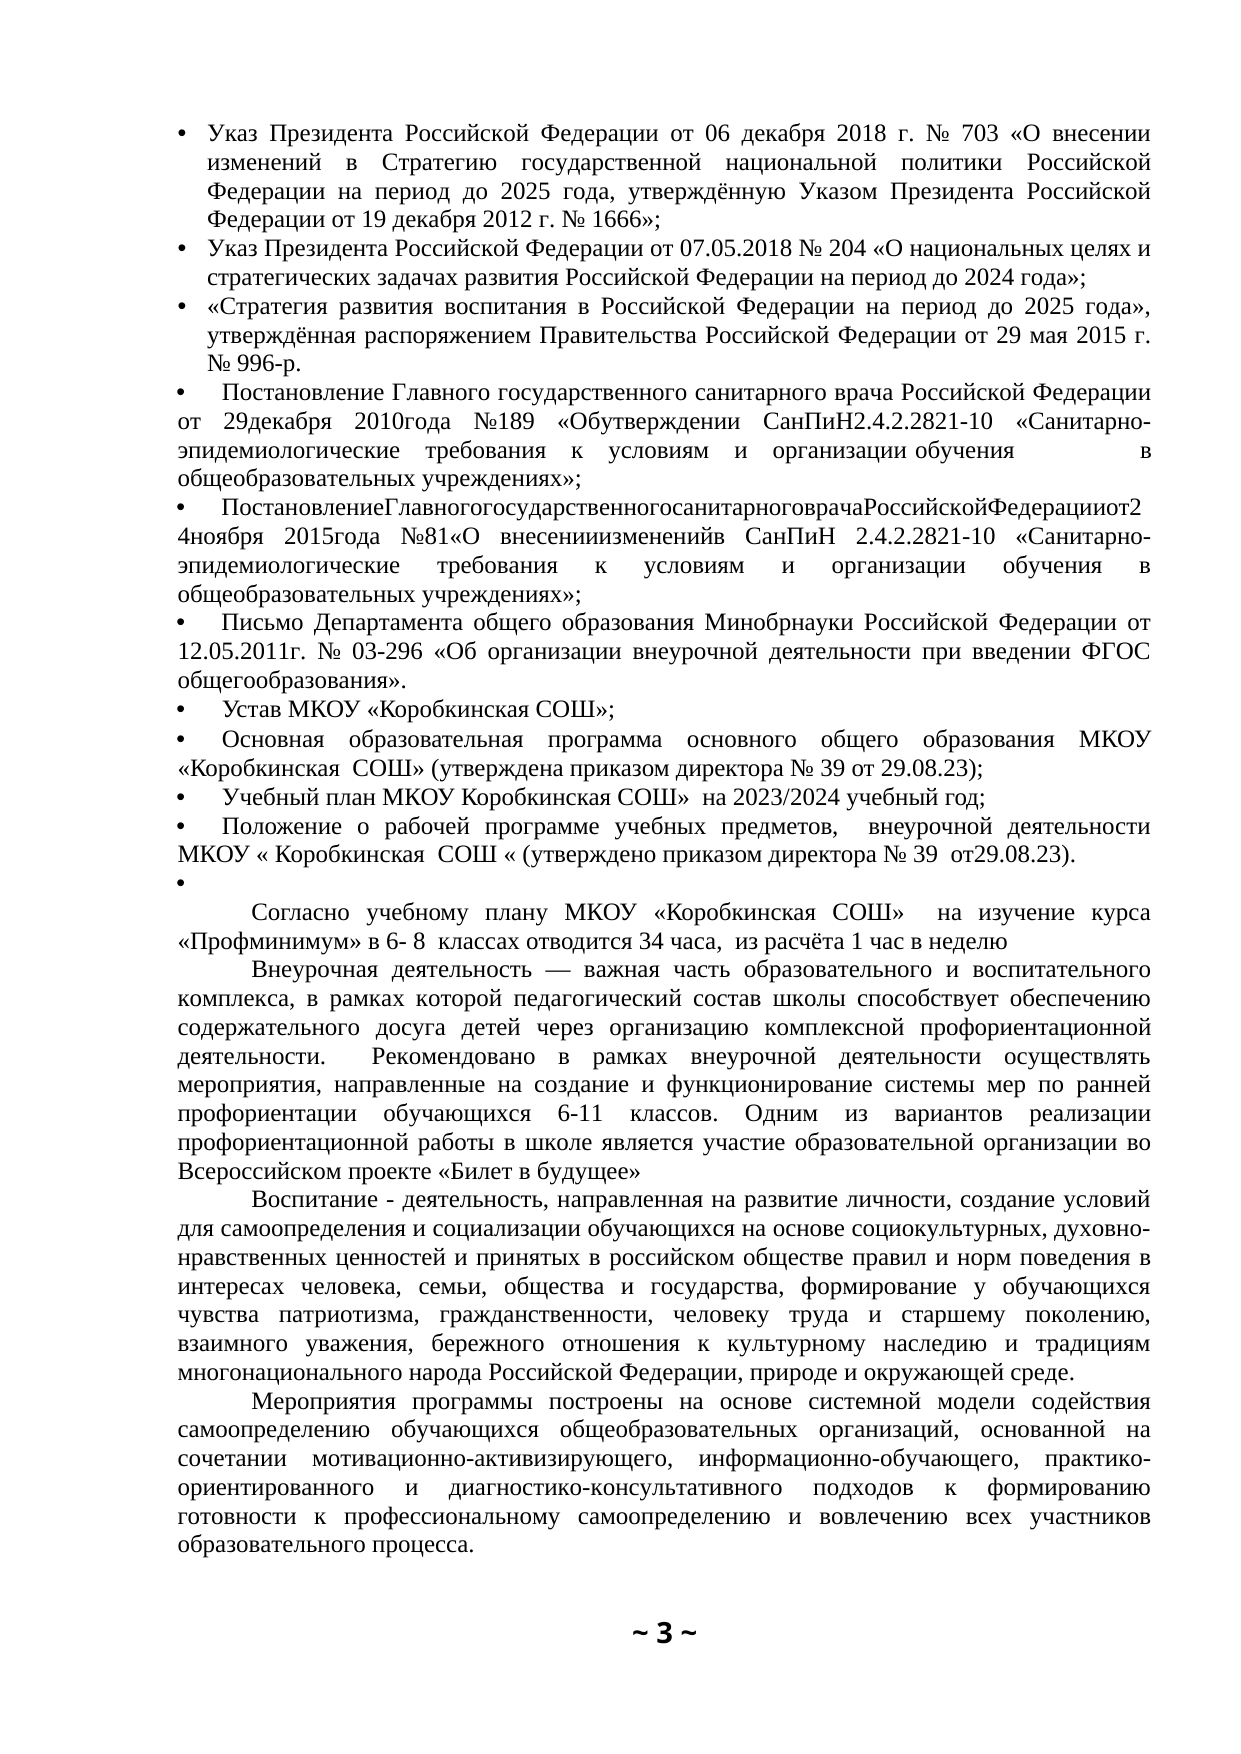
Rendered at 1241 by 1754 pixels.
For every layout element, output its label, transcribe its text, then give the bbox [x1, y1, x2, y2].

text Воспитание - деятельность, направленная на развитие личности, создание условий для самоопределения и социализации обучающихся на основе социокультурных, духовно-нравственных ценностей и принятых в российском обществе правил и норм поведения в интересах человека, семьи, общества и государства, формирование у обучающихся чувства патриотизма, гражданственности, человеку труда и старшему поколению, взаимного уважения, бережного отношения к культурному наследию и традициям многонационального народа Российской Федерации, природе и окружающей среде. [177, 1184, 1152, 1386]
text Мероприятия программы построены на основе системной модели содействия самоопределению обучающихся общеобразовательных организаций, основанной на сочетании мотивационно-активизирующего, информационно-обучающего, практико-ориентированного и диагностико-консультативного подходов к формированию готовности к профессиональному самоопределению и вовлечению всех участников образовательного процесса. [177, 1386, 1152, 1558]
list Постановление Главного государственного санитарного врача Российской Федерации от 29декабря 2010года №189 «Обутверждении СанПиН2.4.2.2821-10 «Санитарно-эпидемиологические требования к условиям и организации обучения в общеобразовательных учреждениях»; [176, 377, 1152, 492]
list Указ Президента Российской Федерации от 07.05.2018 № 204 «О национальных целях и стратегических задачах развития Российской Федерации на период до 2024 года»; [177, 233, 1152, 291]
list «Стратегия развития воспитания в Российской Федерации на период до 2025 года», утверждённая распоряжением Правительства Российской Федерации от 29 мая 2015 г. № 996-р. [177, 291, 1152, 377]
list Указ Президента Российской Федерации от 06 декабря 2018 г. № 703 «О внесении изменений в Стратегию государственной национальной политики Российской Федерации на период до 2025 года, утверждённую Указом Президента Российской Федерации от 19 декабря 2012 г. № 1666»; [177, 118, 1152, 233]
list Учебный план МКОУ Коробкинская СОШ» на 2023/2024 учебный год; [176, 782, 1152, 811]
text Внеурочная деятельность — важная часть образовательного и воспитательного комплекса, в рамках которой педагогический состав школы способствует обеспечению содержательного досуга детей через организацию комплексной профориентационной деятельности. Рекомендовано в рамках внеурочной деятельности осуществлять мероприятия, направленные на создание и функционирование системы мер по ранней профориентации обучающихся 6-11 классов. Одним из вариантов реализации профориентационной работы в школе является участие образовательной организации во Всероссийском проекте «Билет в будущее» [177, 954, 1152, 1184]
list Устав МКОУ «Коробкинская СОШ»; [176, 694, 1152, 723]
list Основная образовательная программа основного общего образования МКОУ «Коробкинская СОШ» (утверждена приказом директора № 39 от 29.08.23); [176, 724, 1152, 782]
list ПостановлениеГлавногогосударственногосанитарноговрачаРоссийскойФедерацииот24ноября 2015года №81«О внесенииизмененийв СанПиН 2.4.2.2821-10 «Санитарно-эпидемиологические требования к условиям и организации обучения в общеобразовательных учреждениях»; [176, 492, 1152, 607]
text Согласно учебному плану МКОУ «Коробкинская СОШ» на изучение курса «Профминимум» в 6- 8 классах отводится 34 часа, из расчёта 1 час в неделю [177, 897, 1152, 954]
list Письмо Департамента общего образования Минобрнауки Российской Федерации от 12.05.2011г. № 03-296 «Об организации внеурочной деятельности при введении ФГОС общегообразования». [176, 607, 1152, 694]
list Положение о рабочей программе учебных предметов, внеурочной деятельности МКОУ « Коробкинская СОШ « (утверждено приказом директора № 39 от29.08.23). [176, 811, 1152, 868]
